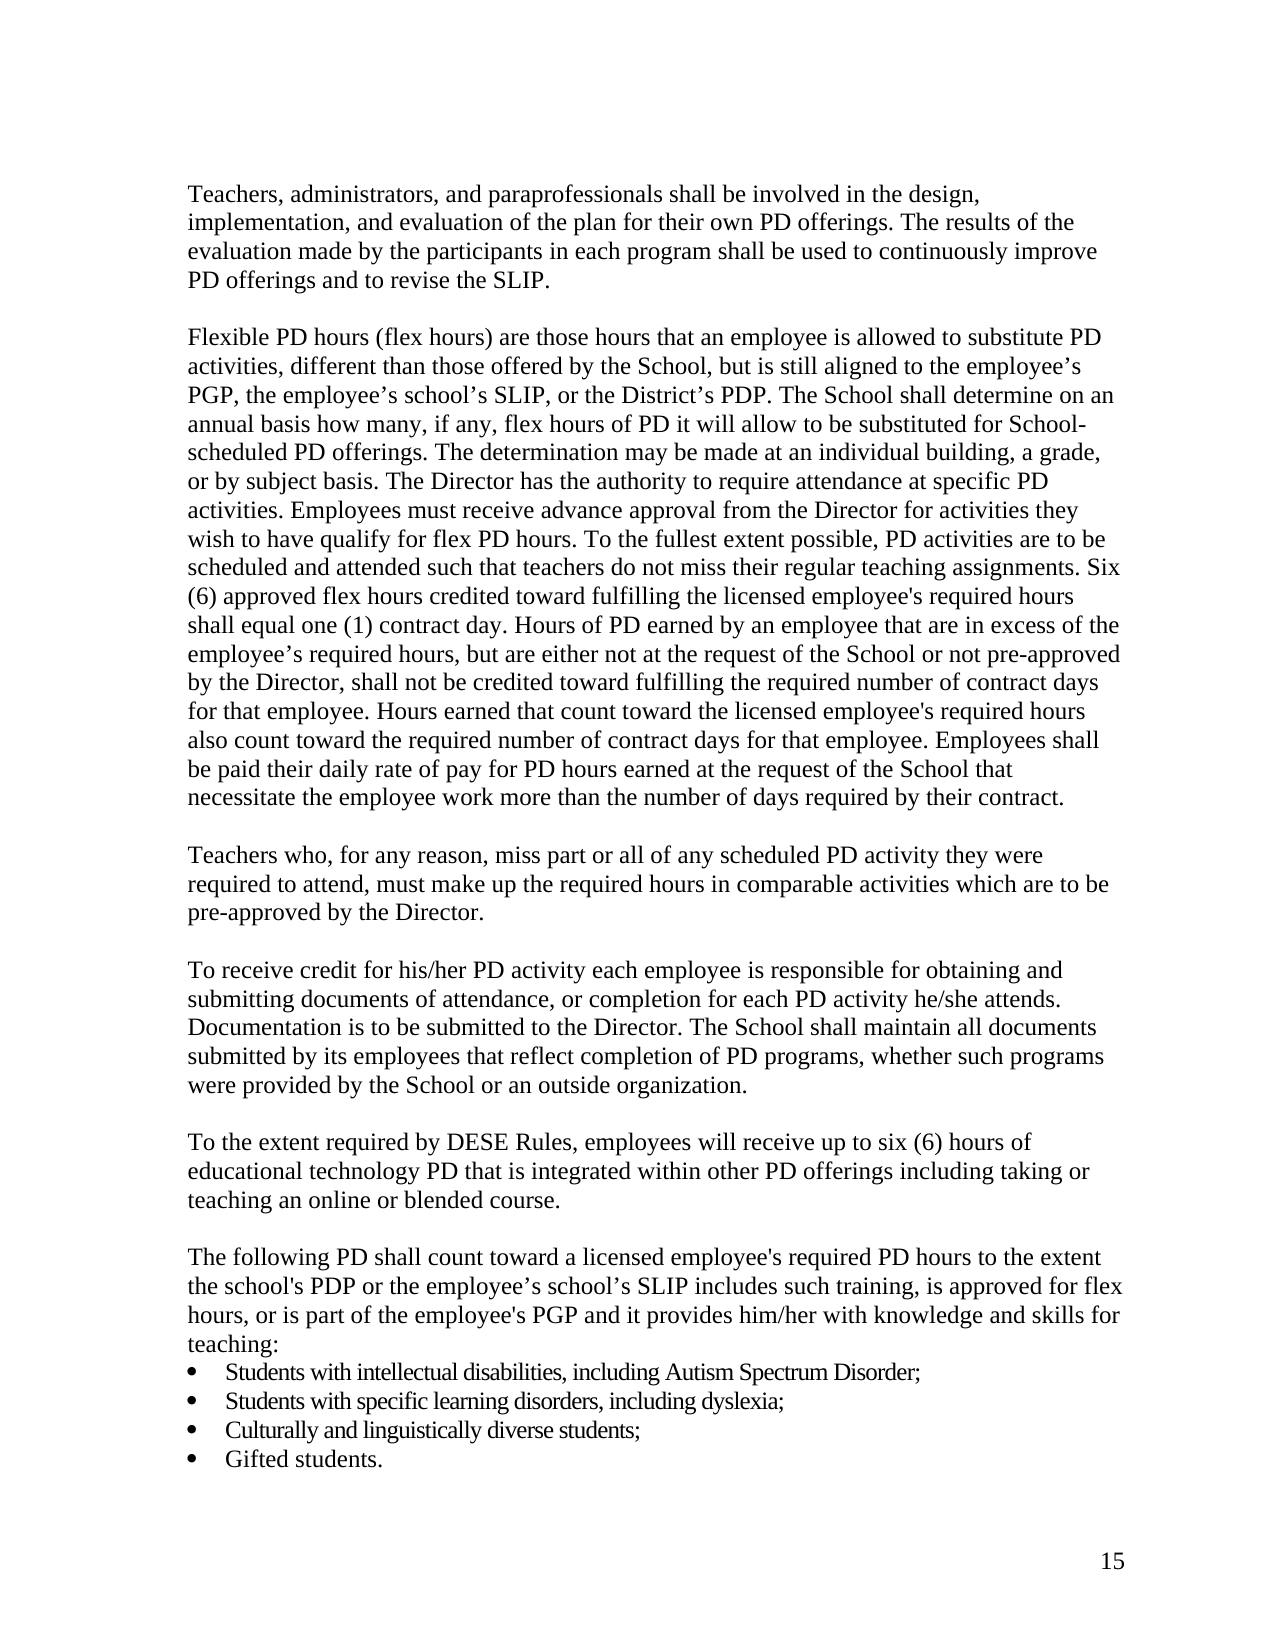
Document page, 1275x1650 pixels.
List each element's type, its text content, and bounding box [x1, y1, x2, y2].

text Teachers who, for any reason, miss part or all of any scheduled PD activity they were required to attend, must make up the required hours in comparable activities which are to be pre-approved by the Director. [187, 840, 1125, 926]
list Students with intellectual disabilities, including Autism Spectrum Disorder; [187, 1357, 1125, 1386]
text The following PD shall count toward a licensed employee's required PD hours to the extent the school's PDP or the employee’s school’s SLIP includes such training, is approved for flex hours, or is part of the employee's PGP and it provides him/her with knowledge and skills for teaching: [187, 1242, 1125, 1357]
text Teachers, administrators, and paraprofessionals shall be involved in the design, implementation, and evaluation of the plan for their own PD offerings. The results of the evaluation made by the participants in each program shall be used to continuously improve PD offerings and to revise the SLIP. [187, 179, 1125, 294]
text To the extent required by DESE Rules, employees will receive up to six (6) hours of educational technology PD that is integrated within other PD offerings including taking or teaching an online or blended course. [187, 1127, 1125, 1214]
list Students with specific learning disorders, including dyslexia; [187, 1386, 1125, 1415]
list Gifted students. [187, 1444, 1125, 1472]
list Culturally and linguistically diverse students; [187, 1415, 1125, 1444]
text Flexible PD hours (flex hours) are those hours that an employee is allowed to substitute PD activities, different than those offered by the School, but is still aligned to the employee’s PGP, the employee’s school’s SLIP, or the District’s PDP. The School shall determine on an annual basis how many, if any, flex hours of PD it will allow to be substituted for School-scheduled PD offerings. The determination may be made at an individual building, a grade, or by subject basis. The Director has the authority to require attendance at specific PD activities. Employees must receive advance approval from the Director for activities they wish to have qualify for flex PD hours. To the fullest extent possible, PD activities are to be scheduled and attended such that teachers do not miss their regular teaching assignments. Six (6) approved flex hours credited toward fulfilling the licensed employee's required hours shall equal one (1) contract day. Hours of PD earned by an employee that are in excess of the employee’s required hours, but are either not at the request of the School or not pre-approved by the Director, shall not be credited toward fulfilling the required number of contract days for that employee. Hours earned that count toward the licensed employee's required hours also count toward the required number of contract days for that employee. Employees shall be paid their daily rate of pay for PD hours earned at the request of the School that necessitate the employee work more than the number of days required by their contract. [187, 322, 1125, 811]
text To receive credit for his/her PD activity each employee is responsible for obtaining and submitting documents of attendance, or completion for each PD activity he/she attends. Documentation is to be submitted to the Director. The School shall maintain all documents submitted by its employees that reflect completion of PD programs, whether such programs were provided by the School or an outside organization. [187, 955, 1125, 1099]
